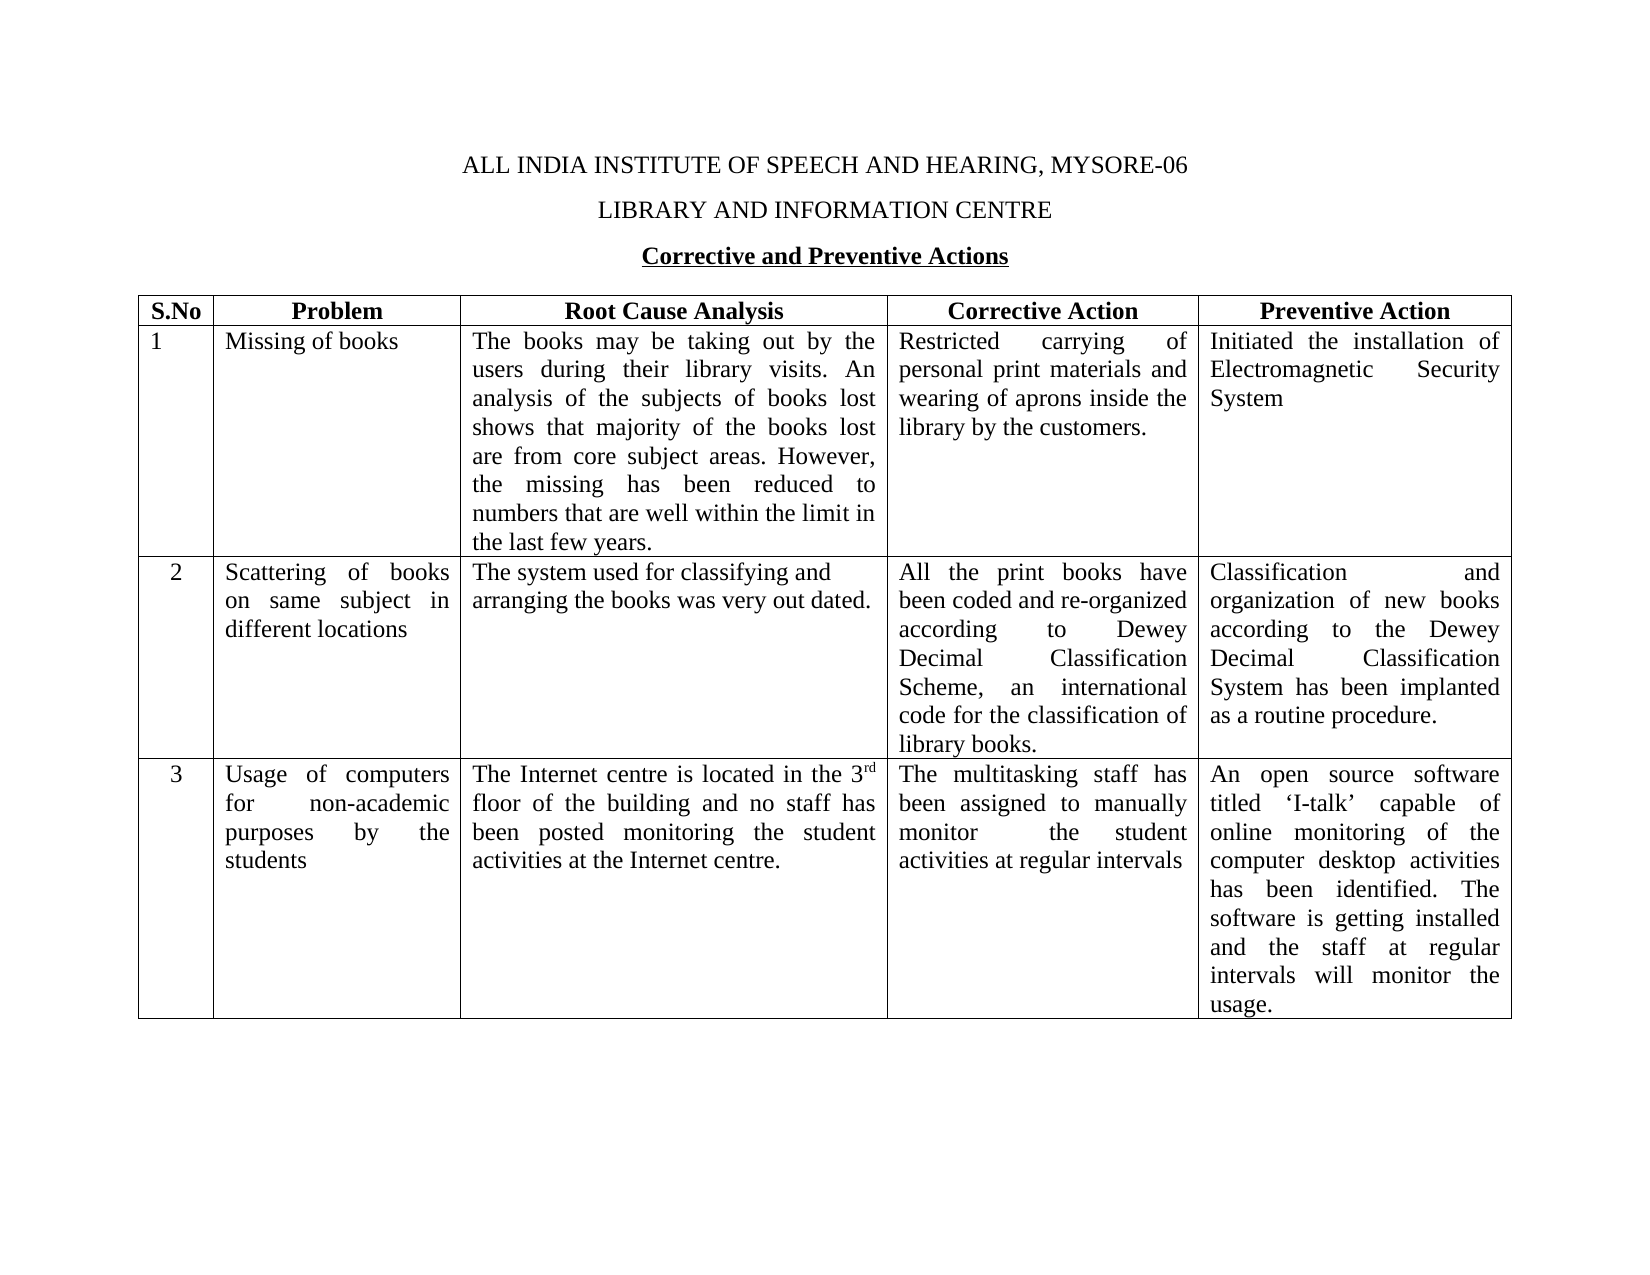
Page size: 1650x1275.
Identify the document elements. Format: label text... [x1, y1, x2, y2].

table_cell Usage of computers for non-academic purposes by the students [214, 759, 460, 1018]
table_cell Missing of books [214, 326, 460, 556]
table_cell Scattering of books on same subject in different locations [214, 557, 460, 758]
table_header Root Cause Analysis [461, 296, 887, 325]
table_header Corrective Action [888, 296, 1198, 325]
text All India Institute of Speech and Hearing, Mysore-06 [150, 150, 1500, 179]
table_cell The multitasking staff has been assigned to manually monitor the student activities at regular intervals [888, 759, 1198, 1018]
table_cell The books may be taking out by the users during their library visits. An analysis of the subjects of books lost shows that majority of the books lost are from core subject areas. However, the missing has been reduced to numbers that are well within the limit in the last few years. [461, 326, 887, 556]
text Library and Information Centre [150, 196, 1500, 224]
table_cell 2 [139, 557, 213, 758]
table_cell Restricted carrying of personal print materials and wearing of aprons inside the library by the customers. [888, 326, 1198, 556]
table_cell The Internet centre is located in the 3rd floor of the building and no staff has been posted monitoring the student activities at the Internet centre. [461, 759, 887, 1018]
table_header S.No [139, 296, 213, 325]
table_cell The system used for classifying and arranging the books was very out dated. [461, 557, 887, 758]
table_cell An open source software titled ‘I-talk’ capable of online monitoring of the computer desktop activities has been identified. The software is getting installed and the staff at regular intervals will monitor the usage. [1199, 759, 1511, 1018]
text Corrective and Preventive Actions [150, 241, 1500, 270]
table_cell 1 [139, 326, 213, 556]
table_cell 3 [139, 759, 213, 1018]
table_cell Classification and organization of new books according to the Dewey Decimal Classification System has been implanted as a routine procedure. [1199, 557, 1511, 758]
table_header Preventive Action [1199, 296, 1511, 325]
table_cell All the print books have been coded and re-organized according to Dewey Decimal Classification Scheme, an international code for the classification of library books. [888, 557, 1198, 758]
table_header Problem [214, 296, 460, 325]
table_cell Initiated the installation of Electromagnetic Security System [1199, 326, 1511, 556]
